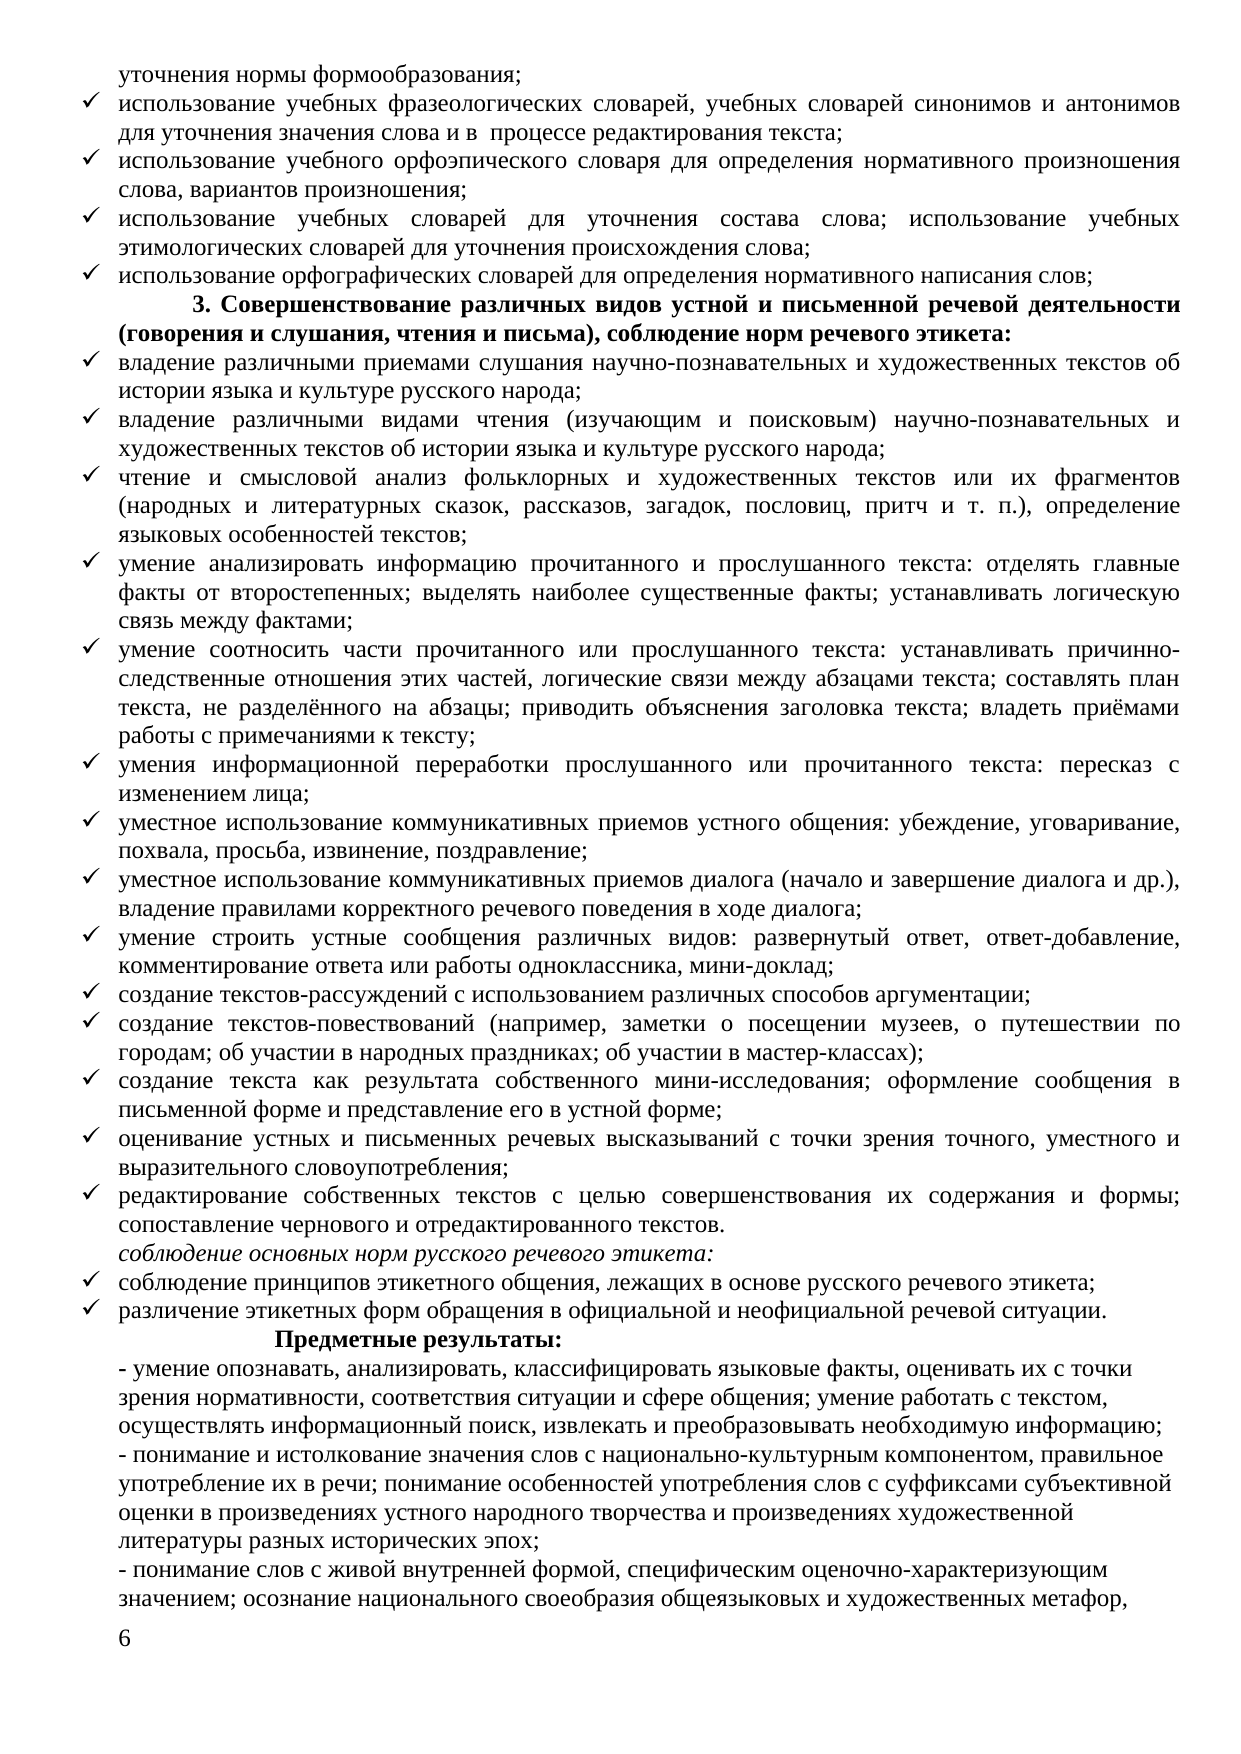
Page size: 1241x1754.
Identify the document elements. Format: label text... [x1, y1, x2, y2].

list умение строить устные сообщения различных видов: развернутый ответ, ответ-добавление, комментирование ответа или работы одноклассника, мини-доклад; [81, 922, 1181, 979]
list создание текстов-рассуждений с использованием различных способов аргументации; [81, 979, 1181, 1008]
list соблюдение принципов этикетного общения, лежащих в основе русского речевого этикета; [81, 1267, 1181, 1295]
list редактирование собственных текстов с целью совершенствования их содержания и формы; сопоставление чернового и отредактированного текстов. [81, 1180, 1181, 1238]
list использование учебного орфоэпического словаря для определения нормативного произношения слова, вариантов произношения; [81, 145, 1181, 203]
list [81, 59, 1181, 88]
list уместное использование коммуникативных приемов диалога (начало и завершение диалога и др.), владение правилами корректного речевого поведения в ходе диалога; [81, 864, 1181, 922]
text 3. Совершенствование различных видов устной и письменной речевой деятельности (говорения и слушания, чтения и письма), соблюдение норм речевого этикета: [118, 289, 1181, 347]
list использование учебных словарей для уточнения состава слова; использование учебных этимологических словарей для уточнения происхождения слова; [81, 203, 1181, 260]
list владение различными видами чтения (изучающим и поисковым) научно-познавательных и художественных текстов об истории языка и культуре русского народа; [81, 404, 1181, 462]
list умение соотносить части прочитанного или прослушанного текста: устанавливать причинно-следственные отношения этих частей, логические связи между абзацами текста; составлять план текста, не разделённого на абзацы; приводить объяснения заголовка текста; владеть приёмами работы с примечаниями к тексту; [81, 634, 1181, 749]
list различение этикетных форм обращения в официальной и неофициальной речевой ситуации. [81, 1295, 1181, 1324]
text - понимание и истолкование значения слов с национально-культурным компонентом, правильное употребление их в речи; понимание особенностей употребления слов с суффиксами субъективной оценки в произведениях устного народного творчества и произведениях художественной литературы разных исторических эпох; [118, 1439, 1181, 1554]
list использование учебных фразеологических словарей, учебных словарей синонимов и антонимов для уточнения значения слова и в процессе редактирования текста; [81, 88, 1181, 145]
text Предметные результаты: [118, 1324, 1181, 1353]
list уместное использование коммуникативных приемов устного общения: убеждение, уговаривание, похвала, просьба, извинение, поздравление; [81, 807, 1181, 864]
text соблюдение основных норм русского речевого этикета: [118, 1238, 1181, 1267]
list создание текста как результата собственного мини-исследования; оформление сообщения в письменной форме и представление его в устной форме; [81, 1065, 1181, 1123]
list оценивание устных и письменных речевых высказываний с точки зрения точного, уместного и выразительного словоупотребления; [81, 1123, 1181, 1180]
list чтение и смысловой анализ фольклорных и художественных текстов или их фрагментов (народных и литературных сказок, рассказов, загадок, пословиц, притч и т. п.), определение языковых особенностей текстов; [81, 462, 1181, 548]
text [118, 1554, 1181, 1612]
list использование орфографических словарей для определения нормативного написания слов; [81, 260, 1181, 289]
list создание текстов-повествований (например, заметки о посещении музеев, о путешествии по городам; об участии в народных праздниках; об участии в мастер-классах); [81, 1008, 1181, 1065]
list умения информационной переработки прослушанного или прочитанного текста: пересказ с изменением лица; [81, 749, 1181, 807]
text - умение опознавать, анализировать, классифицировать языковые факты, оценивать их с точки зрения нормативности, соответствия ситуации и сфере общения; умение работать с текстом, осуществлять информационный поиск, извлекать и преобразовывать необходимую информацию; [118, 1353, 1181, 1439]
list владение различными приемами слушания научно-познавательных и художественных текстов об истории языка и культуре русского народа; [81, 347, 1181, 404]
list умение анализировать информацию прочитанного и прослушанного текста: отделять главные факты от второстепенных; выделять наиболее существенные факты; устанавливать логическую связь между фактами; [81, 548, 1181, 634]
